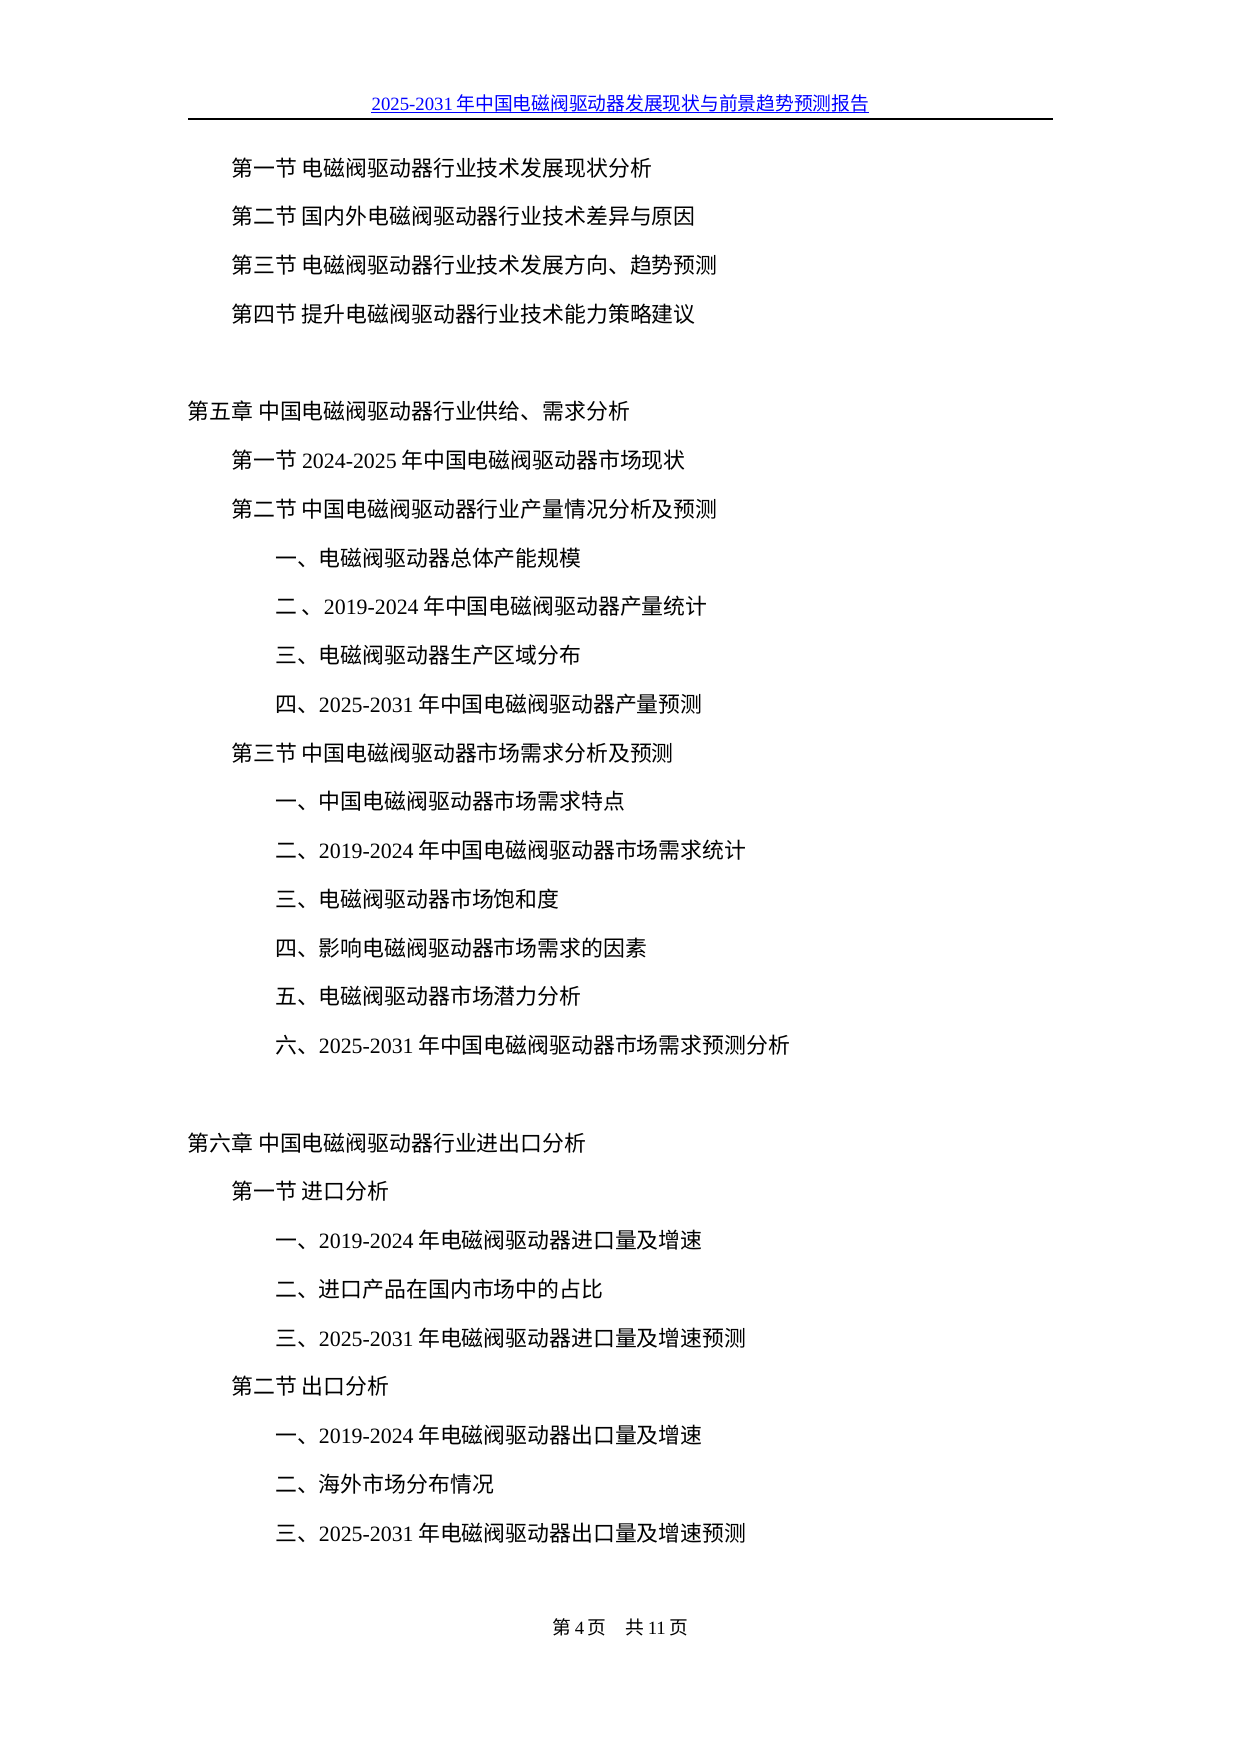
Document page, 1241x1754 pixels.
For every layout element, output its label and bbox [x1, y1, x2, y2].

text [187, 150, 1053, 1548]
